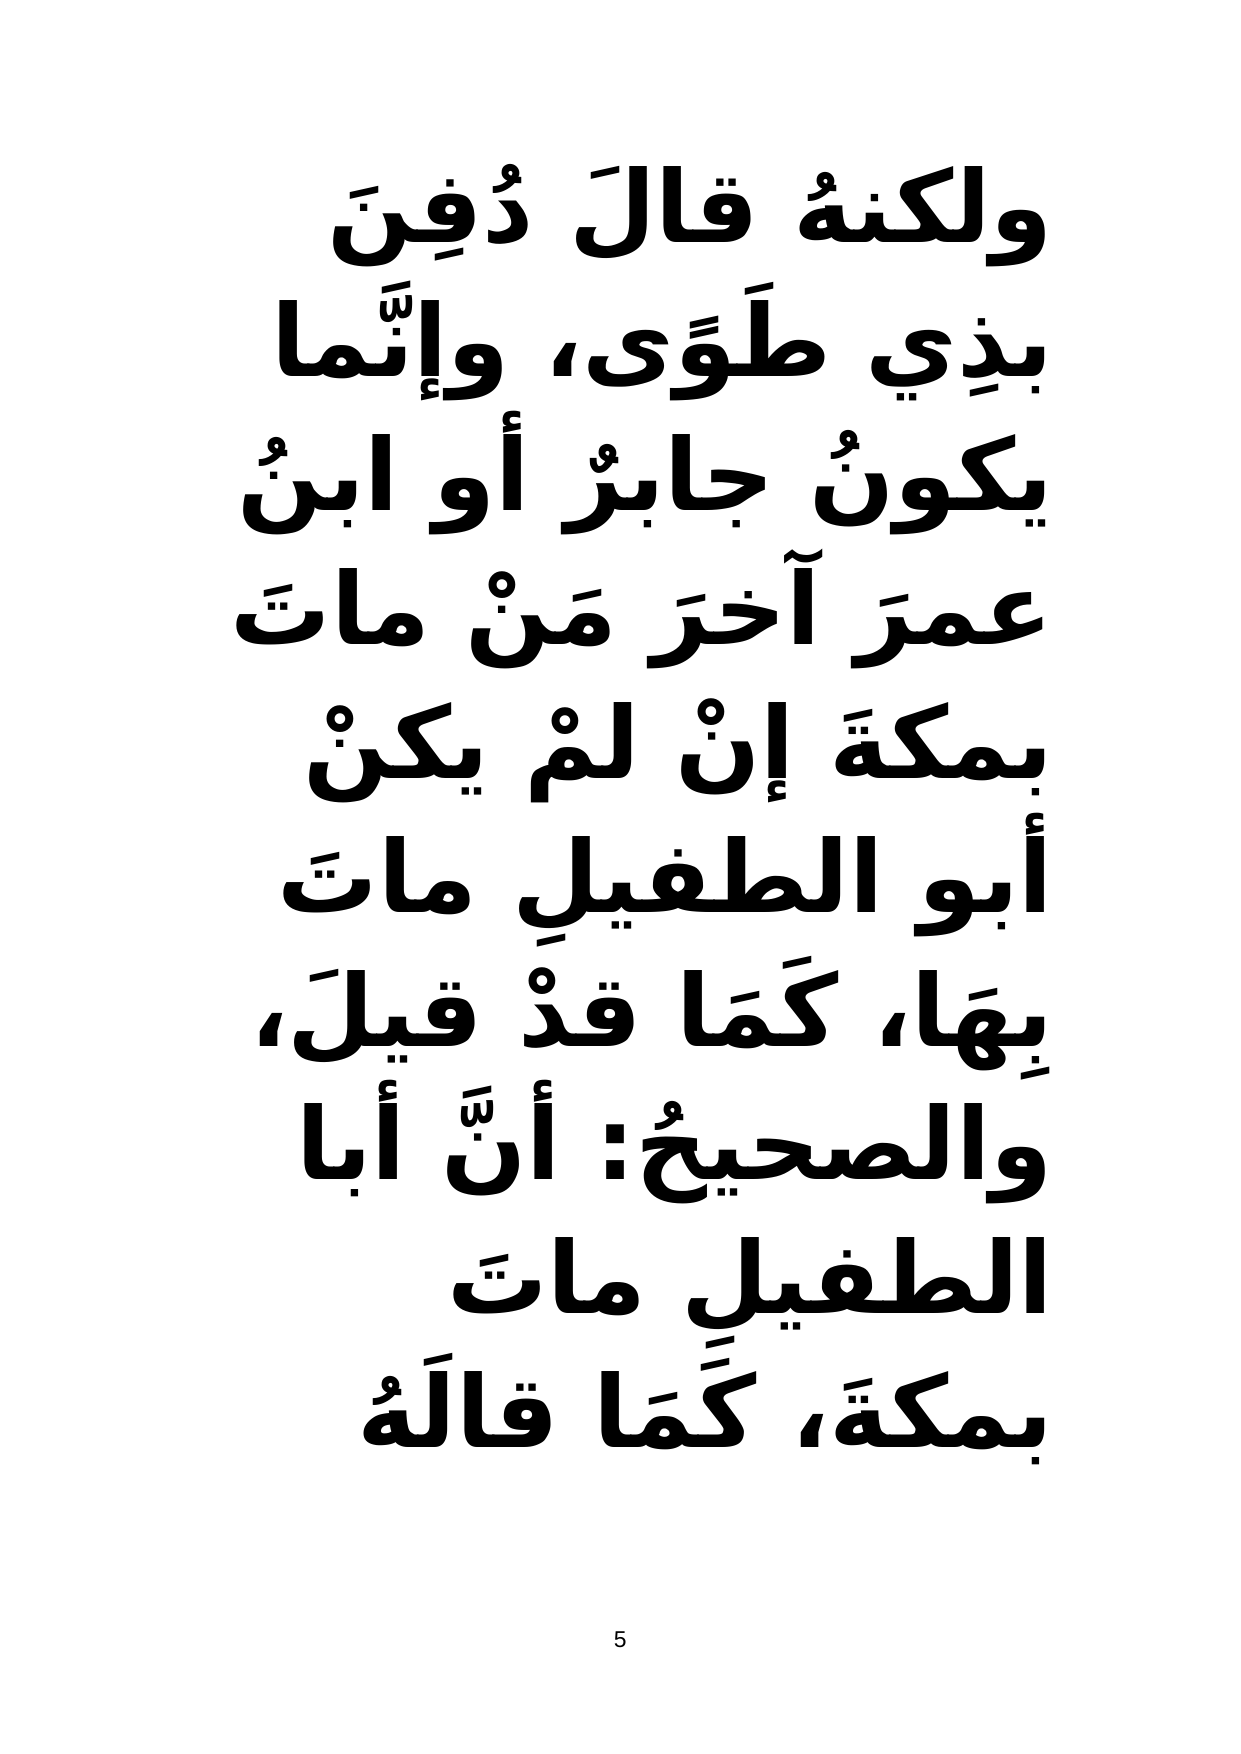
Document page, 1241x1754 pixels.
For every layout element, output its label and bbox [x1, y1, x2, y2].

text [187, 150, 1053, 1471]
